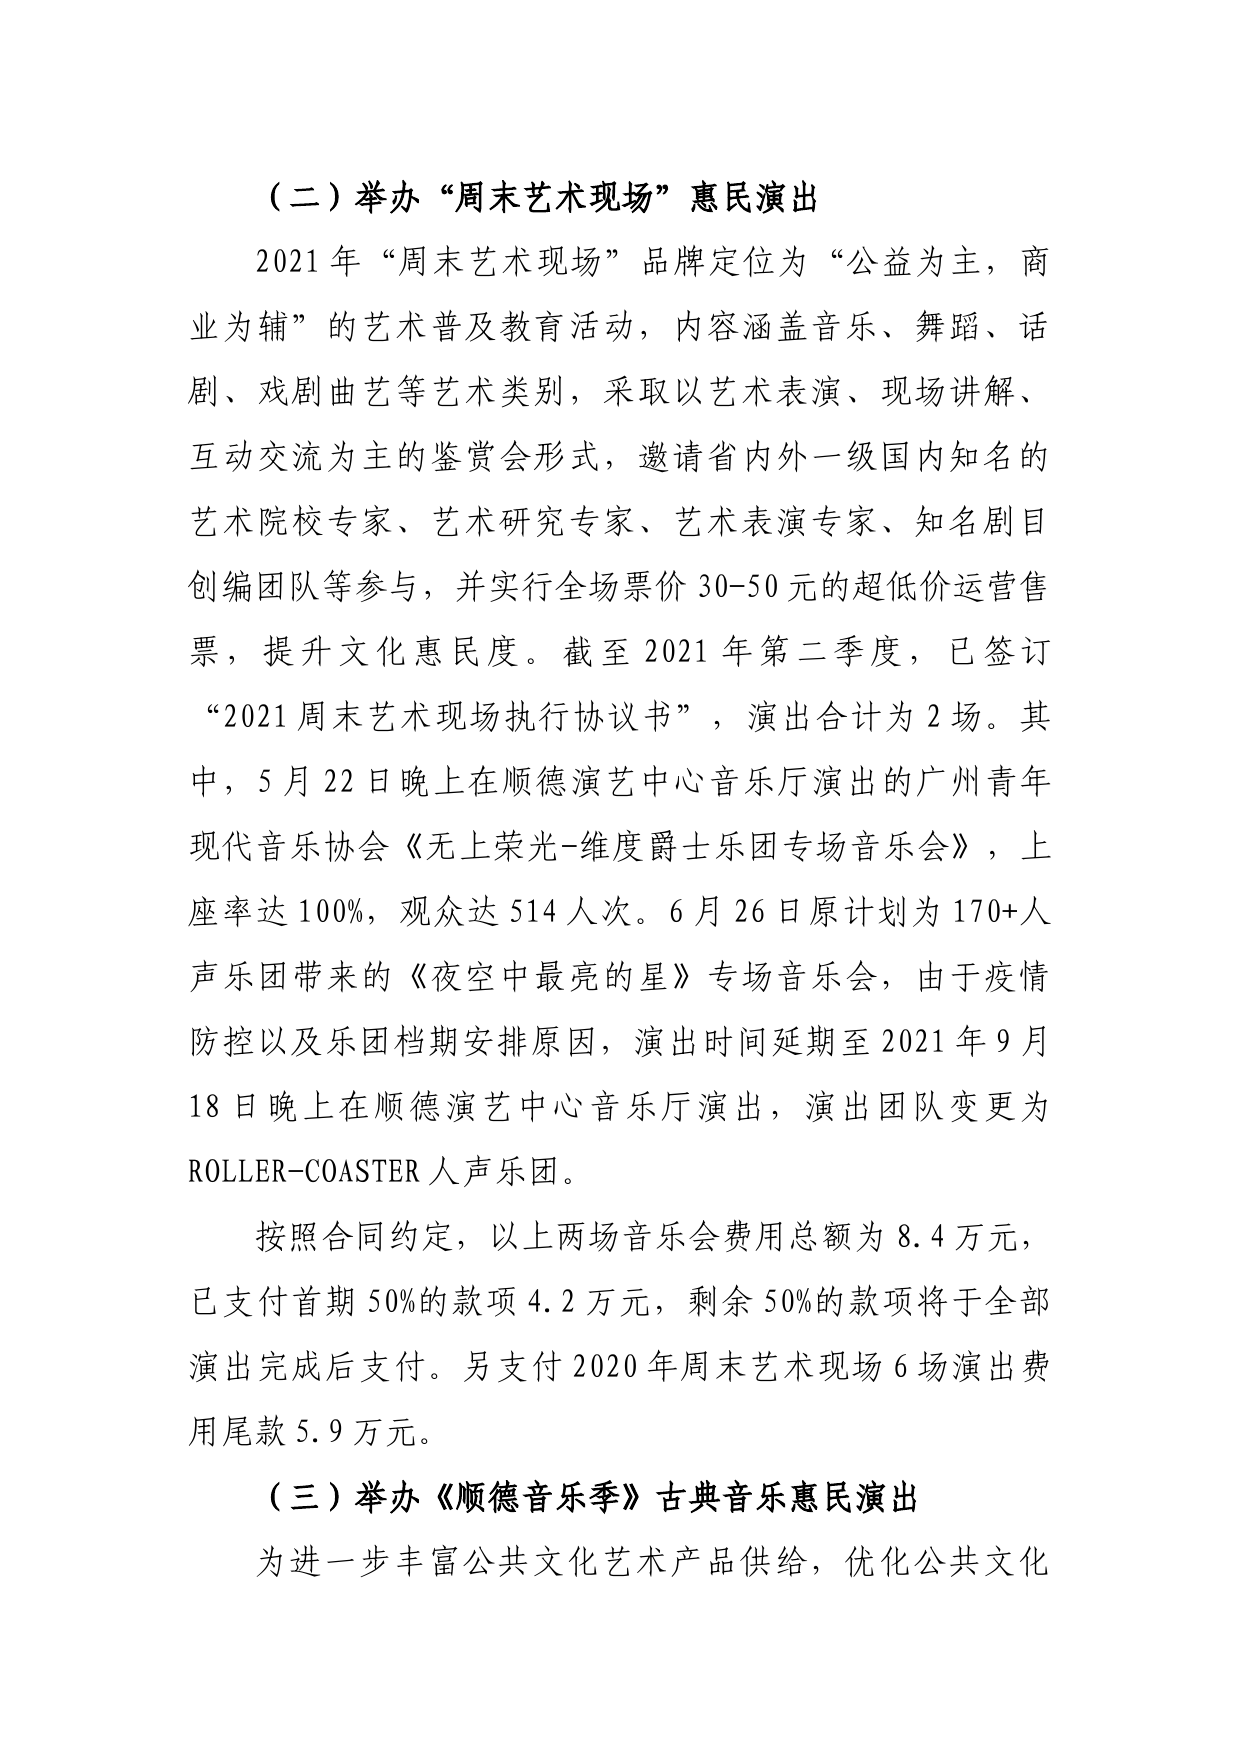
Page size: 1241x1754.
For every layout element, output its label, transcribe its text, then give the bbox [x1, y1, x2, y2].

text （二）举办“周末艺术现场”惠民演出 [187, 162, 1053, 227]
text （三）举办《顺德音乐季》古典音乐惠民演出 [187, 1462, 1053, 1527]
text 2021年“周末艺术现场”品牌定位为“公益为主，商业为辅”的艺术普及教育活动，内容涵盖音乐、舞蹈、话剧、戏剧曲艺等艺术类别，采取以艺术表演、现场讲解、互动交流为主的鉴赏会形式，邀请省内外一级国内知名的艺术院校专家、艺术研究专家、艺术表演专家、知名剧目创编团队等参与，并实行全场票价30-50元的超低价运营售票，提升文化惠民度。截至2021年第二季度，已签订“2021周末艺术现场执行协议书”，演出合计为2场。其中，5月22日晚上在顺德演艺中心音乐厅演出的广州青年现代音乐协会《无上荣光-维度爵士乐团专场音乐会》，上座率达100%，观众达514人次。6月26日原计划为170+人声乐团带来的《夜空中最亮的星》专场音乐会，由于疫情防控以及乐团档期安排原因，演出时间延期至2021年9月18日晚上在顺德演艺中心音乐厅演出，演出团队变更为ROLLER-COASTER人声乐团。 [187, 227, 1053, 1202]
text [187, 1527, 1053, 1592]
text 按照合同约定，以上两场音乐会费用总额为8.4万元，已支付首期50%的款项4.2万元，剩余50%的款项将于全部演出完成后支付。另支付2020年周末艺术现场6场演出费用尾款5.9万元。 [187, 1202, 1053, 1462]
